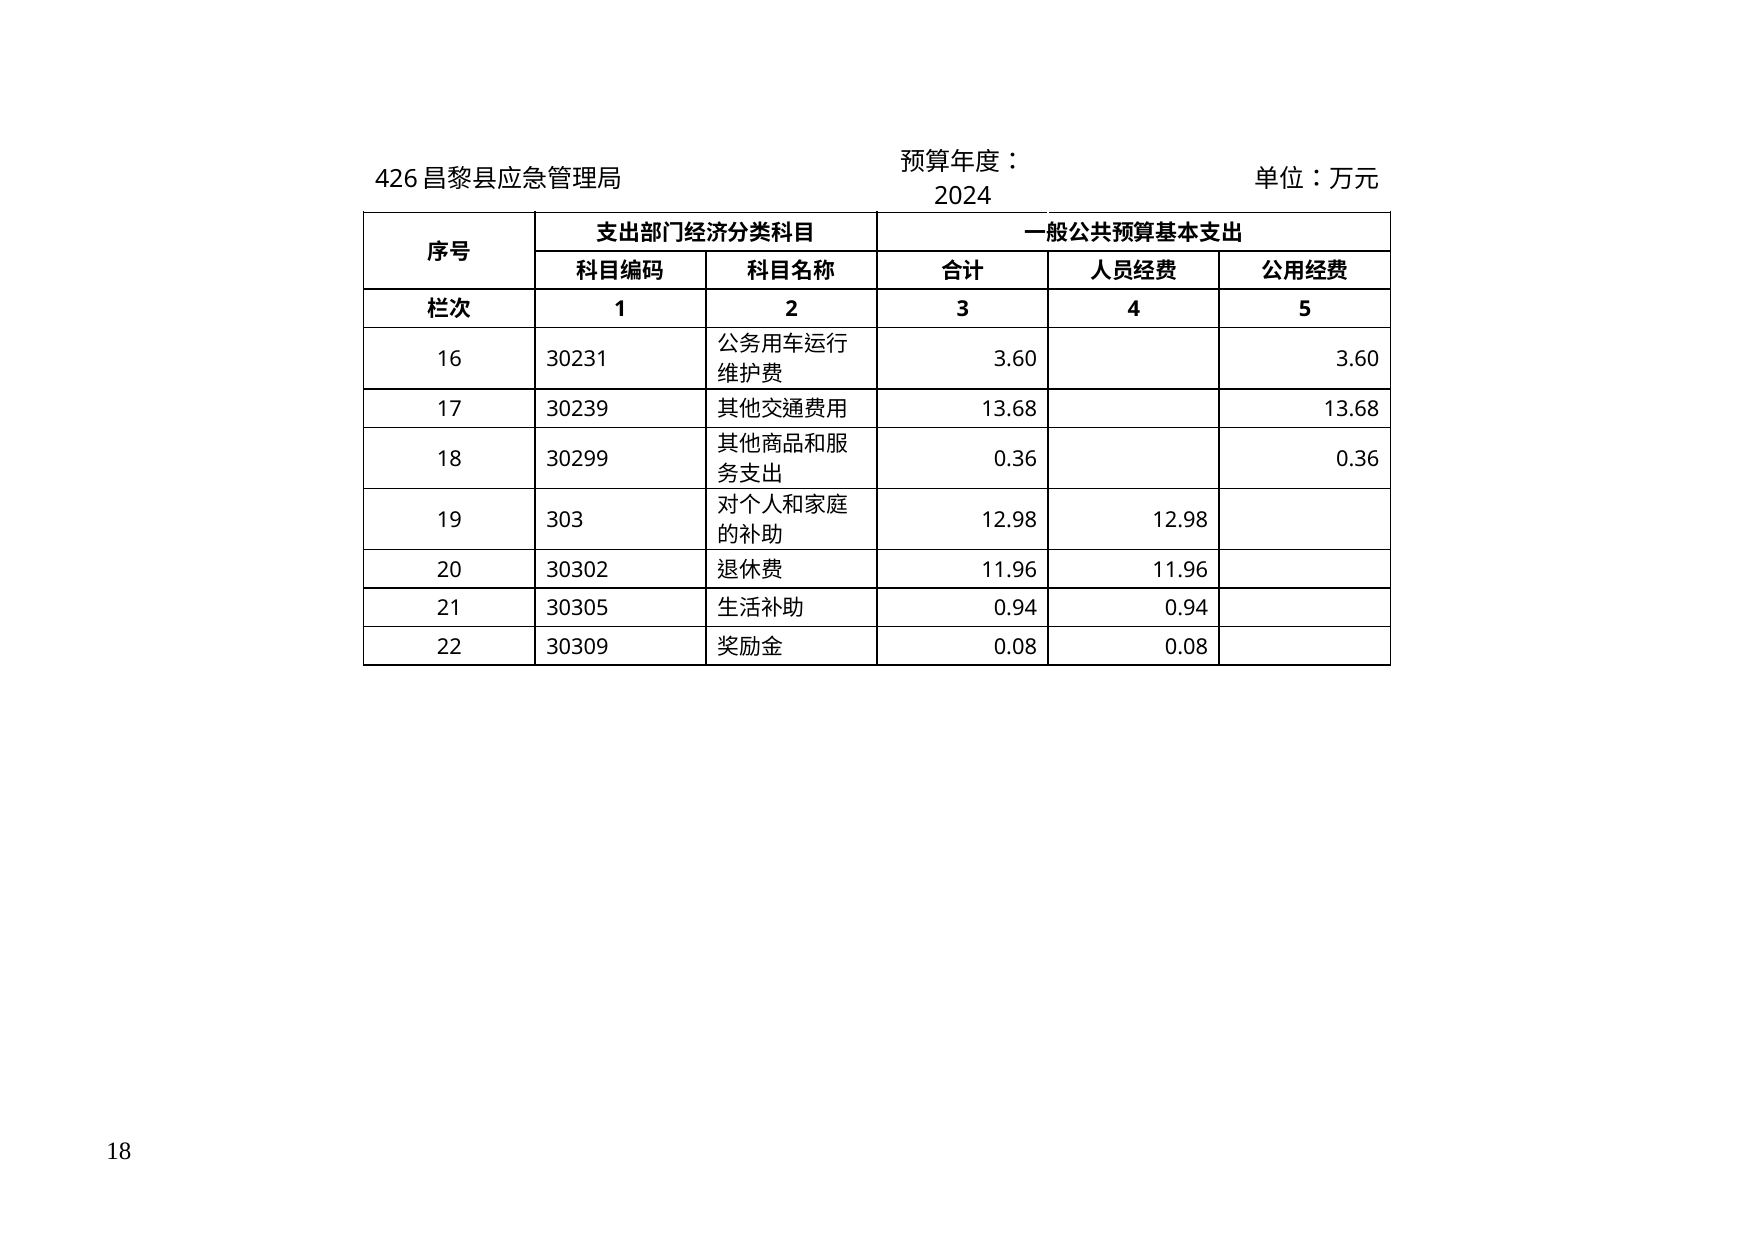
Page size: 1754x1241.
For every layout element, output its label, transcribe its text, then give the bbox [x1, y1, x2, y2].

table_cell [1049, 390, 1218, 426]
table_cell 0.94 [1049, 589, 1218, 626]
table_cell 0.36 [1220, 428, 1390, 487]
table_cell 21 [364, 589, 534, 626]
table_cell 30302 [536, 550, 705, 587]
table_cell 0.08 [1049, 627, 1218, 664]
table_cell 16 [364, 328, 534, 388]
table_cell [1049, 328, 1218, 388]
table_cell 303 [536, 489, 705, 549]
table_cell 5 [1220, 290, 1390, 327]
table_cell 对个人和家庭的补助 [707, 489, 876, 549]
table_cell 3.60 [878, 328, 1047, 388]
table_cell [1220, 550, 1390, 587]
table_cell 30231 [536, 328, 705, 388]
table_cell 0.94 [878, 589, 1047, 626]
table_cell 11.96 [1049, 550, 1218, 587]
table_cell 30309 [536, 627, 705, 664]
table_cell 序号 [364, 213, 534, 288]
table_cell 20 [364, 550, 534, 587]
table_cell 4 [1049, 290, 1218, 327]
table_cell 退休费 [707, 550, 876, 587]
table_cell 2 [707, 290, 876, 327]
table_cell 公务用车运行维护费 [707, 328, 876, 388]
table_cell 12.98 [878, 489, 1047, 549]
table_cell 其他交通费用 [707, 390, 876, 426]
table_cell 3 [878, 290, 1047, 327]
table_cell [1049, 428, 1218, 487]
table_cell [1220, 489, 1390, 549]
table_cell 其他商品和服务支出 [707, 428, 876, 487]
table_cell [1220, 627, 1390, 664]
table_cell 30299 [536, 428, 705, 487]
table_cell 11.96 [878, 550, 1047, 587]
table_cell 0.36 [878, 428, 1047, 487]
table_cell 生活补助 [707, 589, 876, 626]
table_cell 0.08 [878, 627, 1047, 664]
table_cell 3.60 [1220, 328, 1390, 388]
table_header 单位：万元 [1049, 143, 1390, 211]
table_cell 30305 [536, 589, 705, 626]
table_cell 12.98 [1049, 489, 1218, 549]
table_cell 一般公共预算基本支出 [878, 213, 1390, 250]
table_cell 1 [536, 290, 705, 327]
table_cell 公用经费 [1220, 252, 1390, 288]
table_cell 17 [364, 390, 534, 426]
table_header 预算年度：2024 [878, 143, 1047, 211]
table_cell 栏次 [364, 290, 534, 327]
table_cell [1220, 589, 1390, 626]
table_cell 科目编码 [536, 252, 705, 288]
table_cell 19 [364, 489, 534, 549]
table_cell 13.68 [1220, 390, 1390, 426]
table_cell 科目名称 [707, 252, 876, 288]
table_cell 13.68 [878, 390, 1047, 426]
table_header 426昌黎县应急管理局 [364, 143, 876, 211]
table_cell 18 [364, 428, 534, 487]
table_cell 22 [364, 627, 534, 664]
table_cell 人员经费 [1049, 252, 1218, 288]
table_cell 30239 [536, 390, 705, 426]
table_cell 支出部门经济分类科目 [536, 213, 876, 250]
table_cell 奖励金 [707, 627, 876, 664]
table_cell 合计 [878, 252, 1047, 288]
